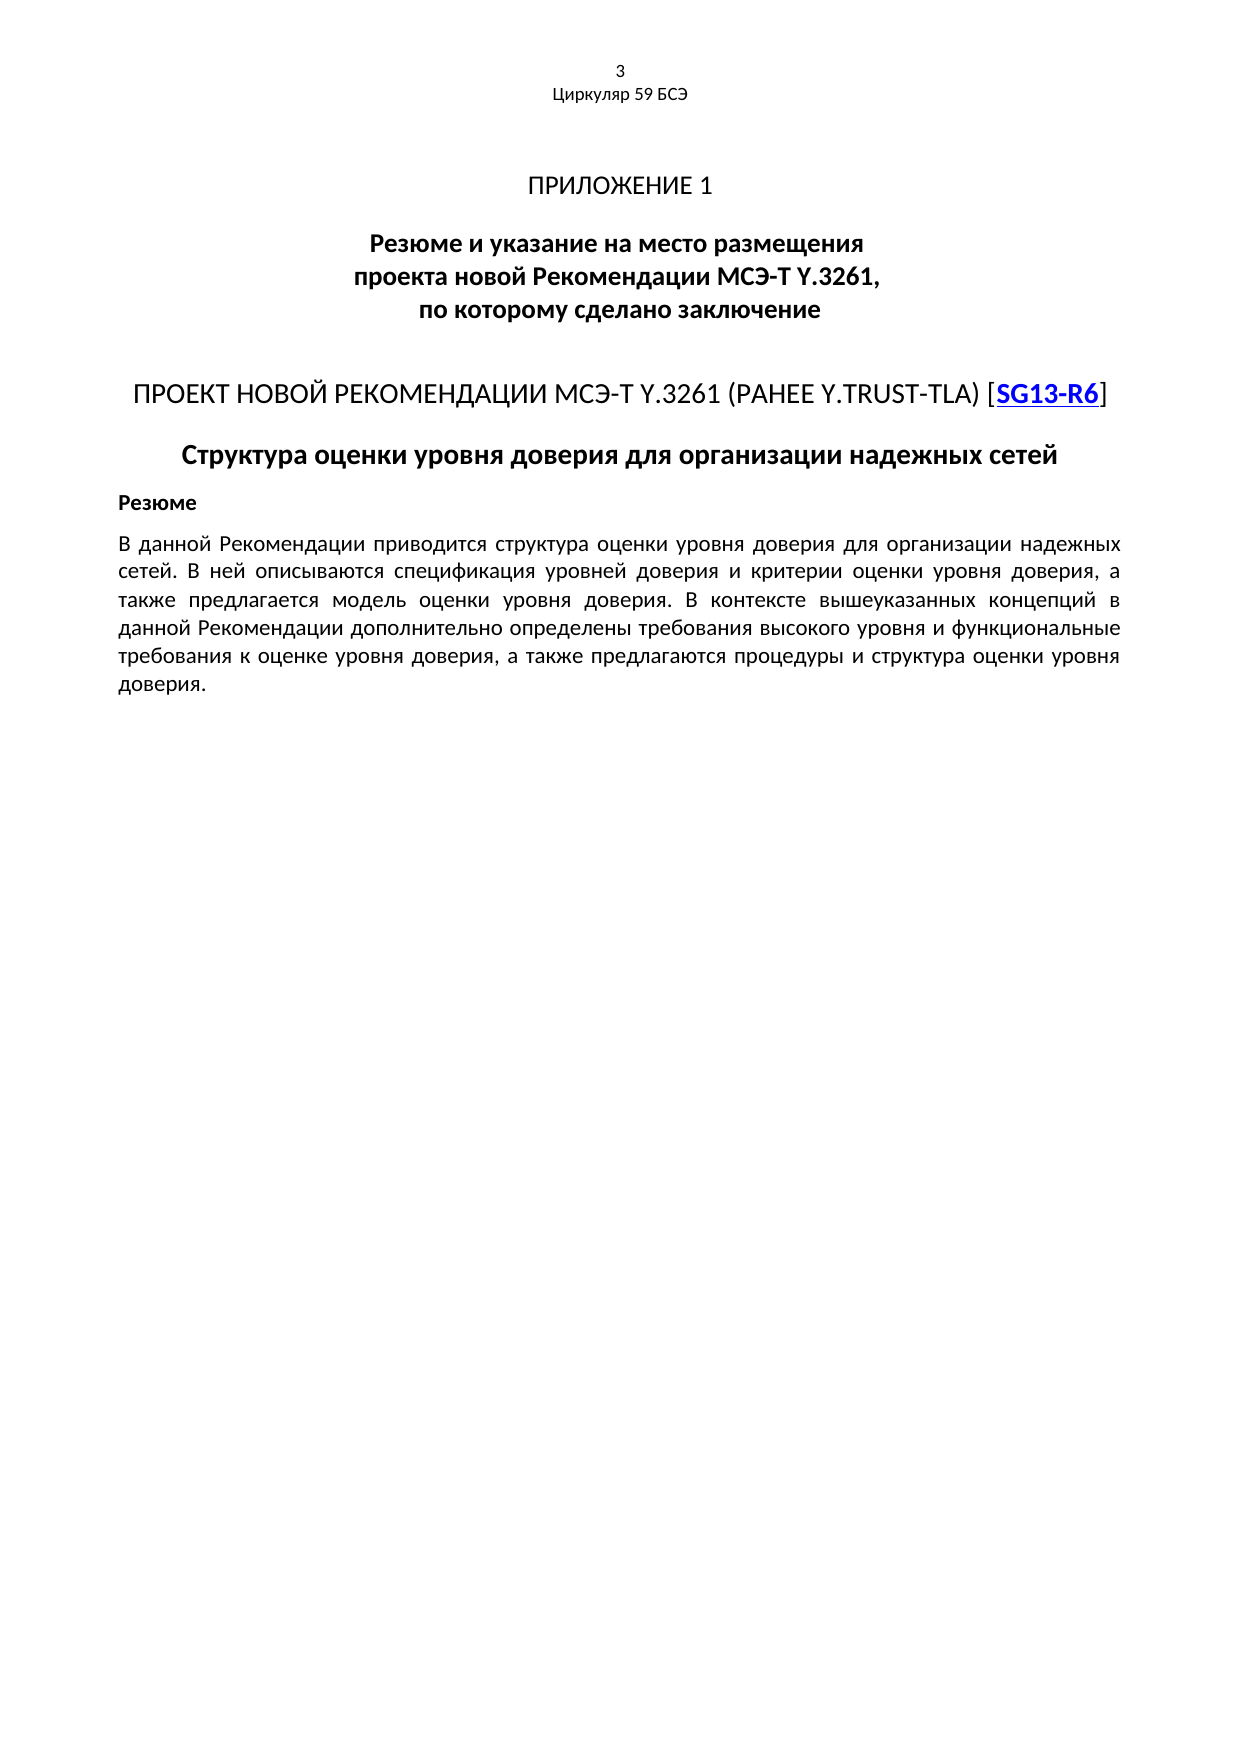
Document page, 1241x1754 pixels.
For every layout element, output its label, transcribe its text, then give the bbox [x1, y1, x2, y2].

text В данной Рекомендации приводится структура оценки уровня доверия для организации надежных сетей. В ней описываются спецификация уровней доверия и критерии оценки уровня доверия, а также предлагается модель оценки уровня доверия. В контексте вышеуказанных концепций в данной Рекомендации дополнительно определены требования высокого уровня и функциональные требования к оценке уровня доверия, а также предлагаются процедуры и структура оценки уровня доверия. [118, 529, 1122, 697]
title Резюме и указание на место размещения проекта новой Рекомендации МСЭ-Т Y.3261, по которому сделано заключение [118, 226, 1122, 325]
subtitle Резюме [118, 488, 1122, 516]
text ПРИЛОЖЕНИЕ 1 [118, 168, 1122, 201]
title Структура оценки уровня доверия для организации надежных сетей [118, 436, 1122, 471]
text ПРОЕКТ НОВОЙ РЕКОМЕНДАЦИИ МСЭ-T Y.3261 (РАНЕЕ Y.TRUST-TLA) [SG13-R6] [118, 375, 1122, 411]
